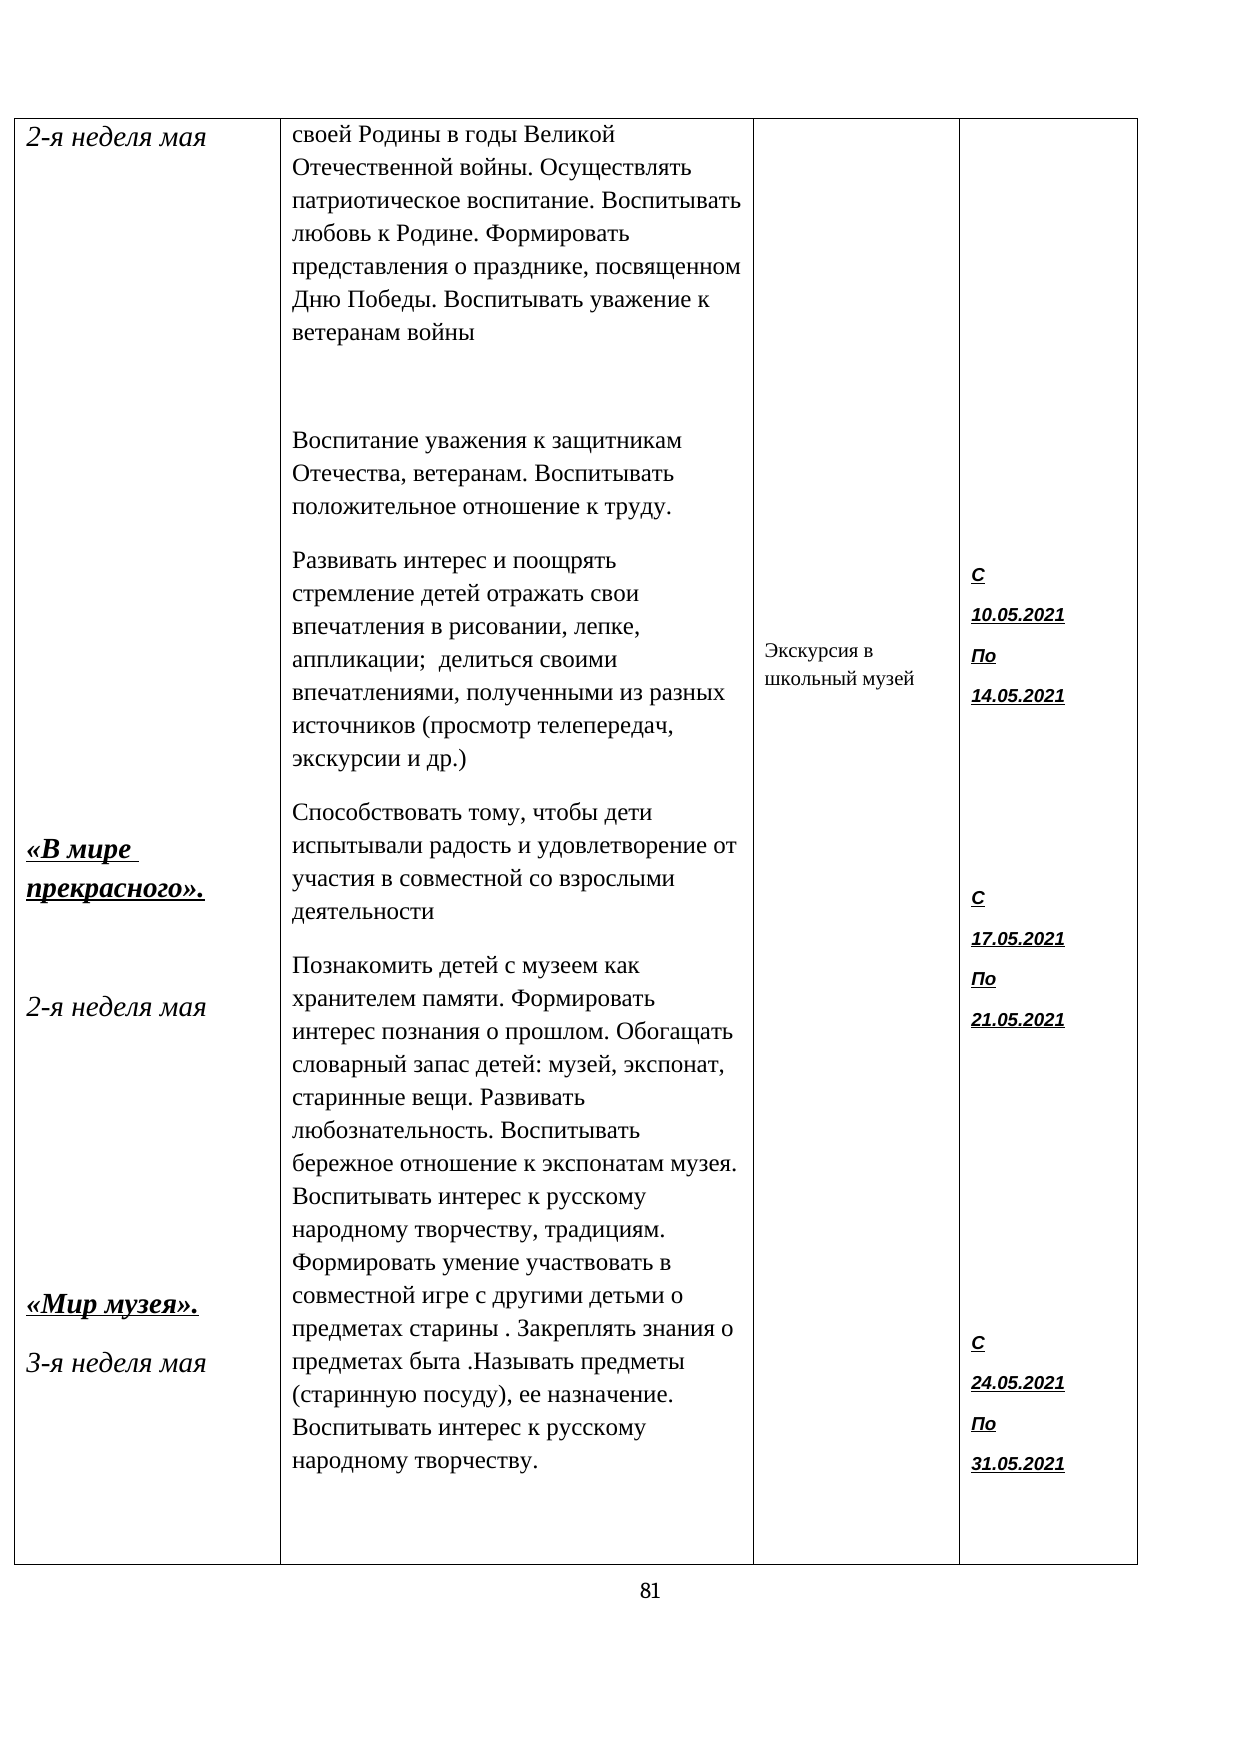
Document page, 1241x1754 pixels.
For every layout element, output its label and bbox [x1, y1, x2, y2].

table_cell [15, 119, 280, 1564]
table_cell [960, 119, 1137, 1564]
table_cell [281, 119, 753, 1564]
table_cell [754, 119, 959, 1564]
